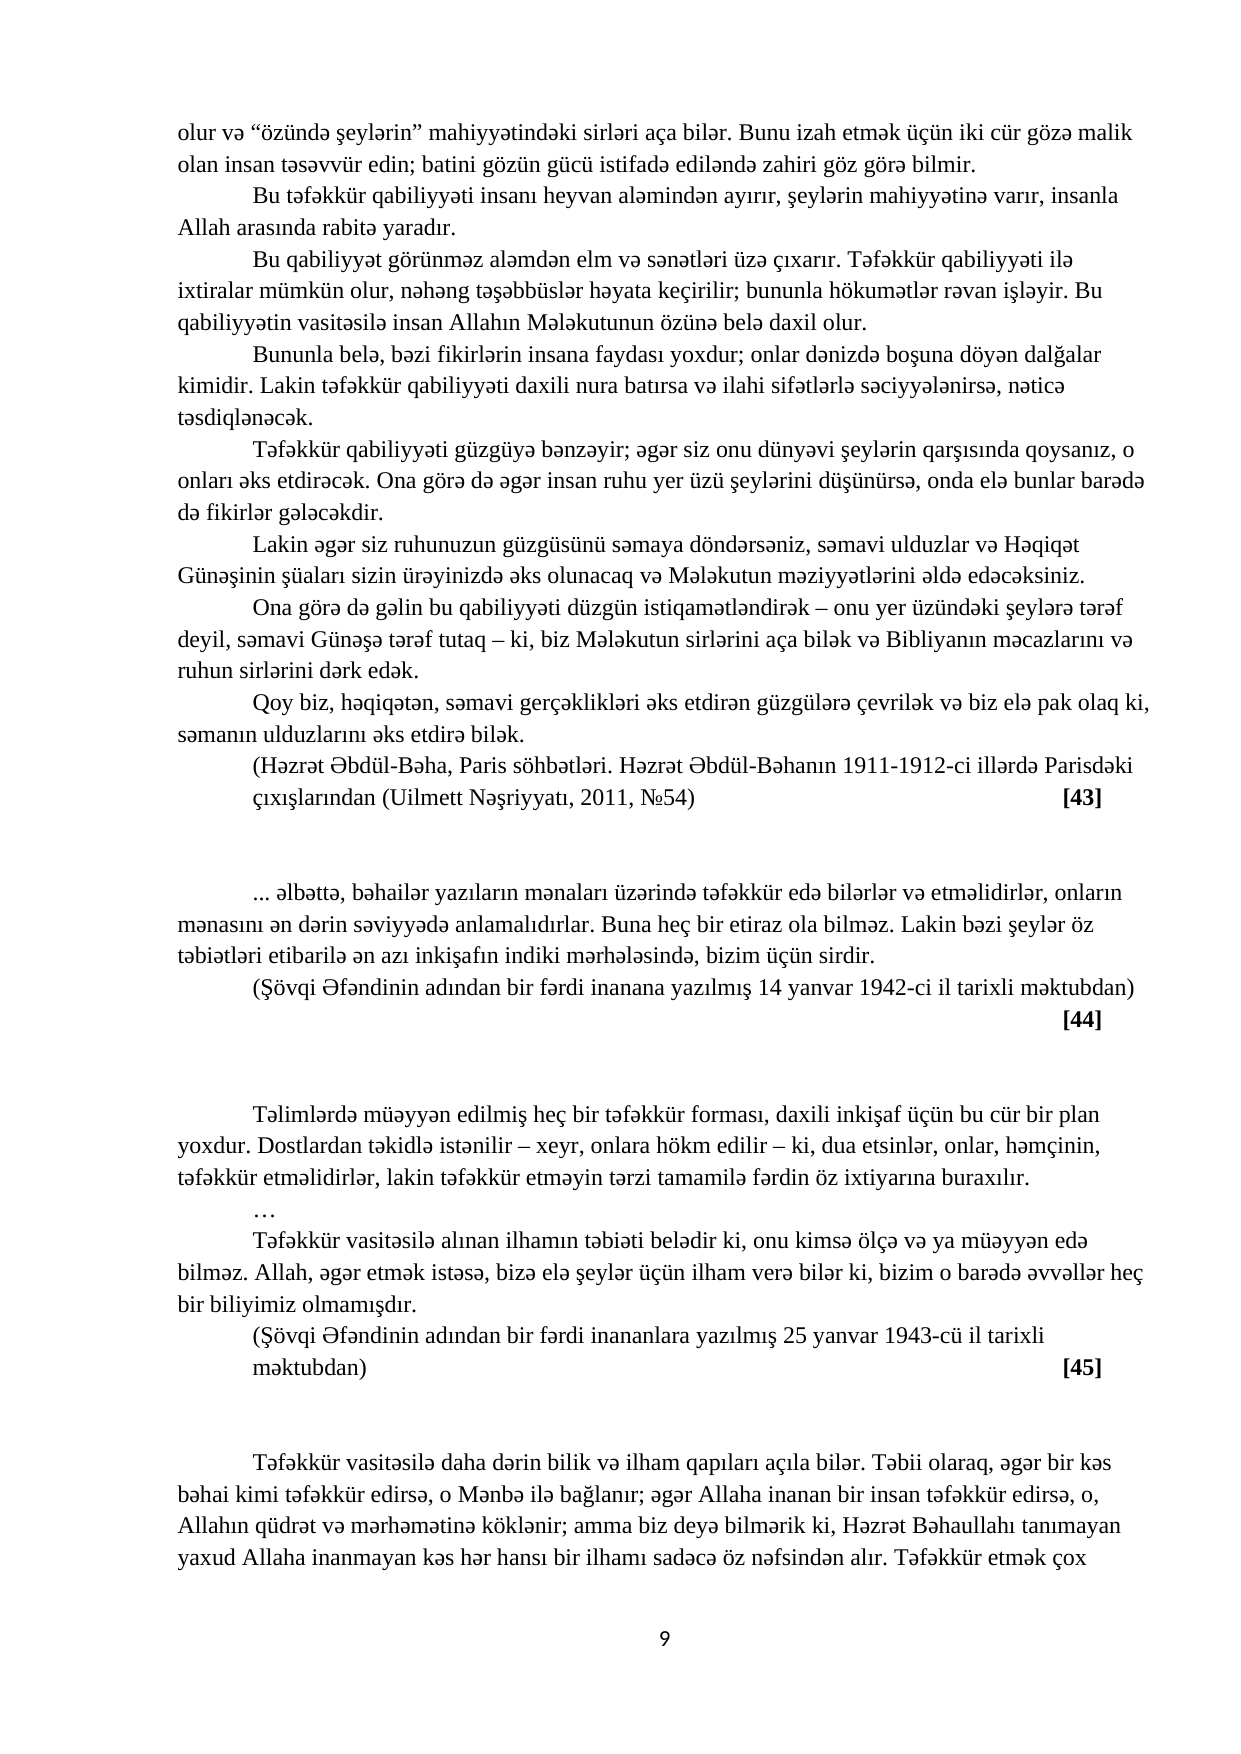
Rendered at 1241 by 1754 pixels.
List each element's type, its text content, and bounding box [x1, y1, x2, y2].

text Lakin əgər siz ruhunuzun güzgüsünü səmaya döndərsəniz, səmavi ulduzlar və Həqiqət Günəşinin şüaları sizin ürəyinizdə əks olunacaq və Mələkutun məziyyətlərini əldə edəcəksiniz. [177, 530, 1152, 589]
text Təfəkkür vasitəsilə alınan ilhamın təbiəti belədir ki, onu kimsə ölçə və ya müəyyən edə bilməz. Allah, əgər etmək istəsə, bizə elə şeylər üçün ilham verə bilər ki, bizim o barədə əvvəllər heç bir biliyimiz olmamışdır. [177, 1226, 1152, 1317]
text Bu qabiliyyət görünməz aləmdən elm və sənətləri üzə çıxarır. Təfəkkür qabiliyyəti ilə ixtiralar mümkün olur, nəhəng təşəbbüslər həyata keçirilir; bununla hökumətlər rəvan işləyir. Bu qabiliyyətin vasitəsilə insan Allahın Mələkutunun özünə belə daxil olur. [177, 245, 1152, 336]
text Təfəkkür qabiliyyəti güzgüyə bənzəyir; əgər siz onu dünyəvi şeylərin qarşısında qoysanız, o onları əks etdirəcək. Ona görə də əgər insan ruhu yer üzü şeylərini düşünürsə, onda elə bunlar barədə də fikirlər gələcəkdir. [177, 435, 1152, 526]
text ... əlbəttə, bəhailər yazıların mənaları üzərində təfəkkür edə bilərlər və etməlidirlər, onların mənasını ən dərin səviyyədə anlamalıdırlar. Buna heç bir etiraz ola bilməz. Lakin bəzi şeylər öz təbiətləri etibarilə ən azı inkişafın indiki mərhələsində, bizim üçün sirdir. [177, 878, 1152, 969]
text Bu təfəkkür qabiliyyəti insanı heyvan aləmindən ayırır, şeylərin mahiyyətinə varır, insanla Allah arasında rabitə yaradır. [177, 181, 1152, 241]
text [177, 118, 1152, 177]
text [177, 1448, 1152, 1571]
text (Şövqi Əfəndinin adından bir fərdi inanana yazılmış 14 yanvar 1942-ci il tarixli məktubdan) [44] [252, 973, 1152, 1032]
text … [177, 1195, 1152, 1222]
text Təlimlərdə müəyyən edilmiş heç bir təfəkkür forması, daxili inkişaf üçün bu cür bir plan yoxdur. Dostlardan təkidlə istənilir – xeyr, onlara hökm edilir – ki, dua etsinlər, onlar, həmçinin, təfəkkür etməlidirlər, lakin təfəkkür etməyin tərzi tamamilə fərdin öz ixtiyarına buraxılır. [177, 1100, 1152, 1191]
text Qoy biz, həqiqətən, səmavi gerçəklikləri əks etdirən güzgülərə çevrilək və biz elə pak olaq ki, səmanın ulduzlarını əks etdirə bilək. [177, 688, 1152, 747]
text Bununla belə, bəzi fikirlərin insana faydası yoxdur; onlar dənizdə boşuna döyən dalğalar kimidir. Lakin təfəkkür qabiliyyəti daxili nura batırsa və ilahi sifətlərlə səciyyələnirsə, nəticə təsdiqlənəcək. [177, 340, 1152, 431]
text Ona görə də gəlin bu qabiliyyəti düzgün istiqamətləndirək – onu yer üzündəki şeylərə tərəf deyil, səmavi Günəşə tərəf tutaq – ki, biz Mələkutun sirlərini aça bilək və Bibliyanın məcazlarını və ruhun sirlərini dərk edək. [177, 593, 1152, 684]
text (Şövqi Əfəndinin adından bir fərdi inananlara yazılmış 25 yanvar 1943-cü il tarixli məktubdan) [45] [252, 1321, 1152, 1381]
text (Həzrət Əbdül-Bəha, Paris söhbətləri. Həzrət Əbdül-Bəhanın 1911-1912-ci illərdə Parisdəki çıxışlarından (Uilmett Nəşriyyatı, 2011, №54) [43] [252, 751, 1152, 811]
